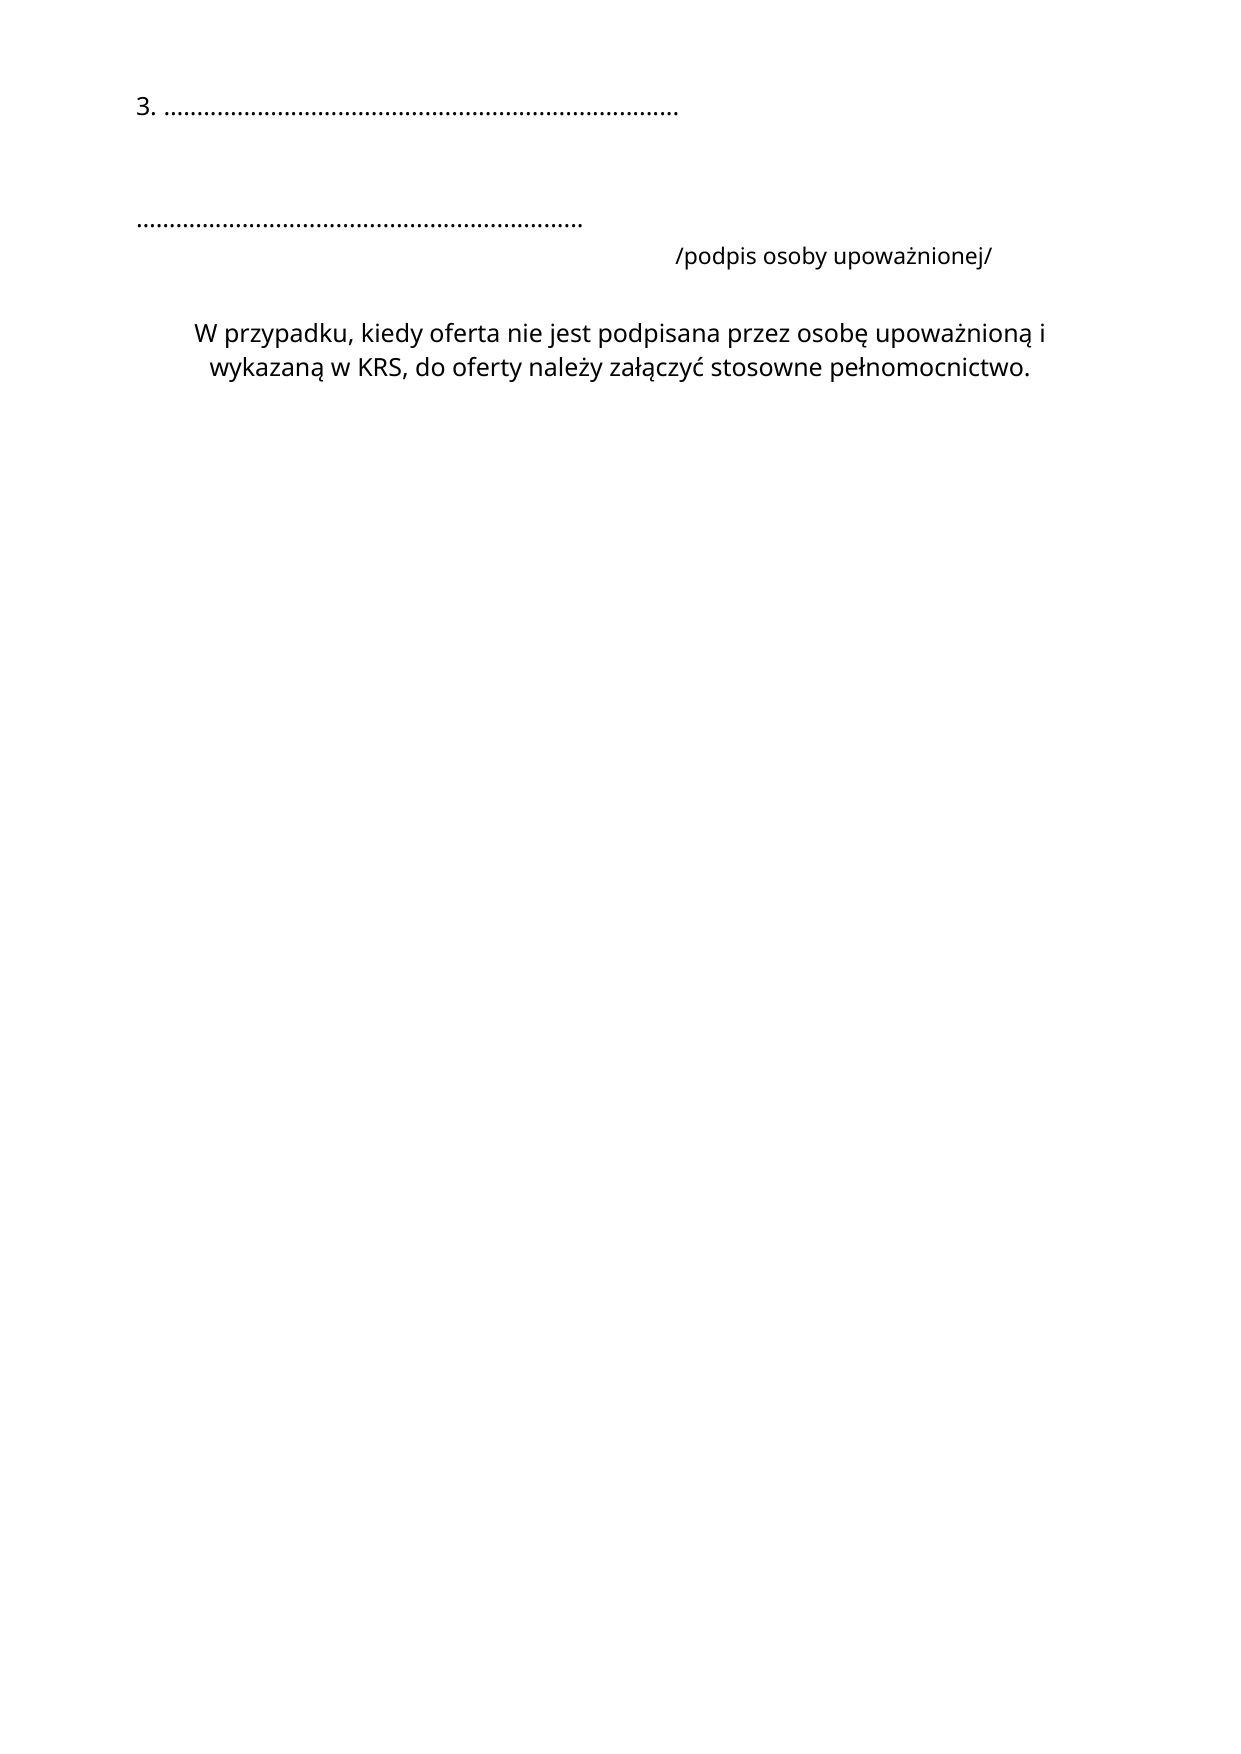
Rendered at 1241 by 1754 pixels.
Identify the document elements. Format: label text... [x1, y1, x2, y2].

text …………....................................................... [136, 167, 1104, 234]
text W przypadku, kiedy oferta nie jest podpisana przez osobę upoważnioną i wykazaną w KRS, do oferty należy załączyć stosowne pełnomocnictwo. [136, 315, 1104, 383]
text 3. ….......................................................................... [136, 89, 1104, 123]
text /podpis osoby upoważnionej/ [136, 240, 1104, 271]
